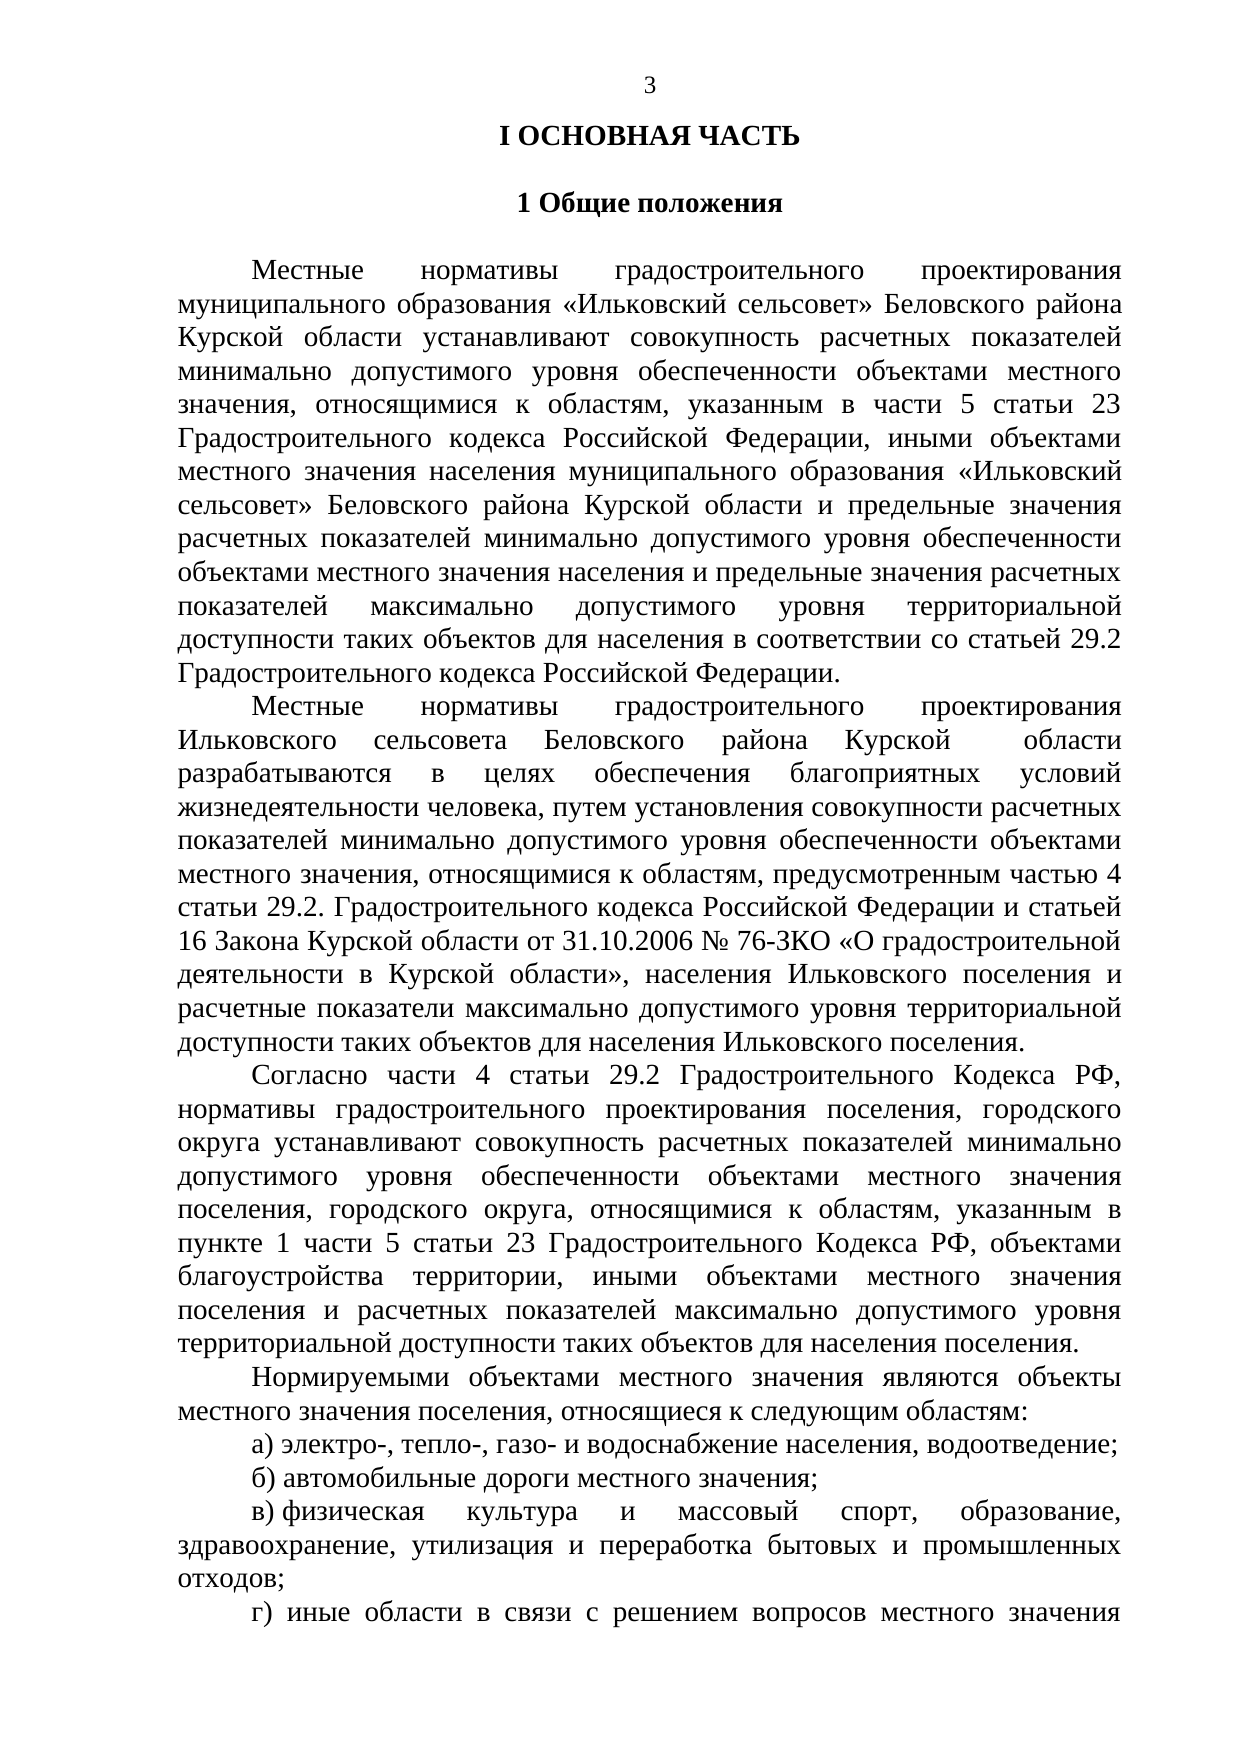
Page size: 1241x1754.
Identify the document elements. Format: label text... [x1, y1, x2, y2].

text Местные нормативы градостроительного проектирования муниципального образования «Ильковский сельсовет» Беловского района Курской области устанавливают совокупность расчетных показателей минимально допустимого уровня обеспеченности объектами местного значения, относящимися к областям, указанным в части 5 статьи 23 Градостроительного кодекса Российской Федерации, иными объектами местного значения населения муниципального образования «Ильковский сельсовет» Беловского района Курской области и предельные значения расчетных показателей минимально допустимого уровня обеспеченности объектами местного значения населения и предельные значения расчетных показателей максимально допустимого уровня территориальной доступности таких объектов для населения в соответствии со статьей 29.2 Градостроительного кодекса Российской Федерации. [177, 252, 1122, 688]
text а) электро-, тепло-, газо- и водоснабжение населения, водоотведение; [177, 1426, 1122, 1460]
text Нормируемыми объектами местного значения являются объекты местного значения поселения, относящиеся к следующим областям: [177, 1359, 1122, 1426]
text 1 Общие положения [177, 185, 1122, 219]
text I ОСНОВНАЯ ЧАСТЬ [177, 118, 1122, 152]
text Местные нормативы градостроительного проектирования Ильковского сельсовета Беловского района Курской области разрабатываются в целях обеспечения благоприятных условий жизнедеятельности человека, путем установления совокупности расчетных показателей минимально допустимого уровня обеспеченности объектами местного значения, относящимися к областям, предусмотренным частью 4 статьи 29.2. Градостроительного кодекса Российской Федерации и статьей 16 Закона Курской области от 31.10.2006 № 76-ЗКО «О градостроительной деятельности в Курской области», населения Ильковского поселения и расчетные показатели максимально допустимого уровня территориальной доступности таких объектов для населения Ильковского поселения. [177, 688, 1122, 1057]
text Согласно части 4 статьи 29.2 Градостроительного Кодекса РФ, нормативы градостроительного проектирования поселения, городского округа устанавливают совокупность расчетных показателей минимально допустимого уровня обеспеченности объектами местного значения поселения, городского округа, относящимися к областям, указанным в пункте 1 части 5 статьи 23 Градостроительного Кодекса РФ, объектами благоустройства территории, иными объектами местного значения поселения и расчетных показателей максимально допустимого уровня территориальной доступности таких объектов для населения поселения. [177, 1057, 1122, 1359]
text в) физическая культура и массовый спорт, образование, здравоохранение, утилизация и переработка бытовых и промышленных отходов; [177, 1493, 1122, 1594]
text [177, 1594, 1122, 1627]
text б) автомобильные дороги местного значения; [177, 1460, 1122, 1493]
